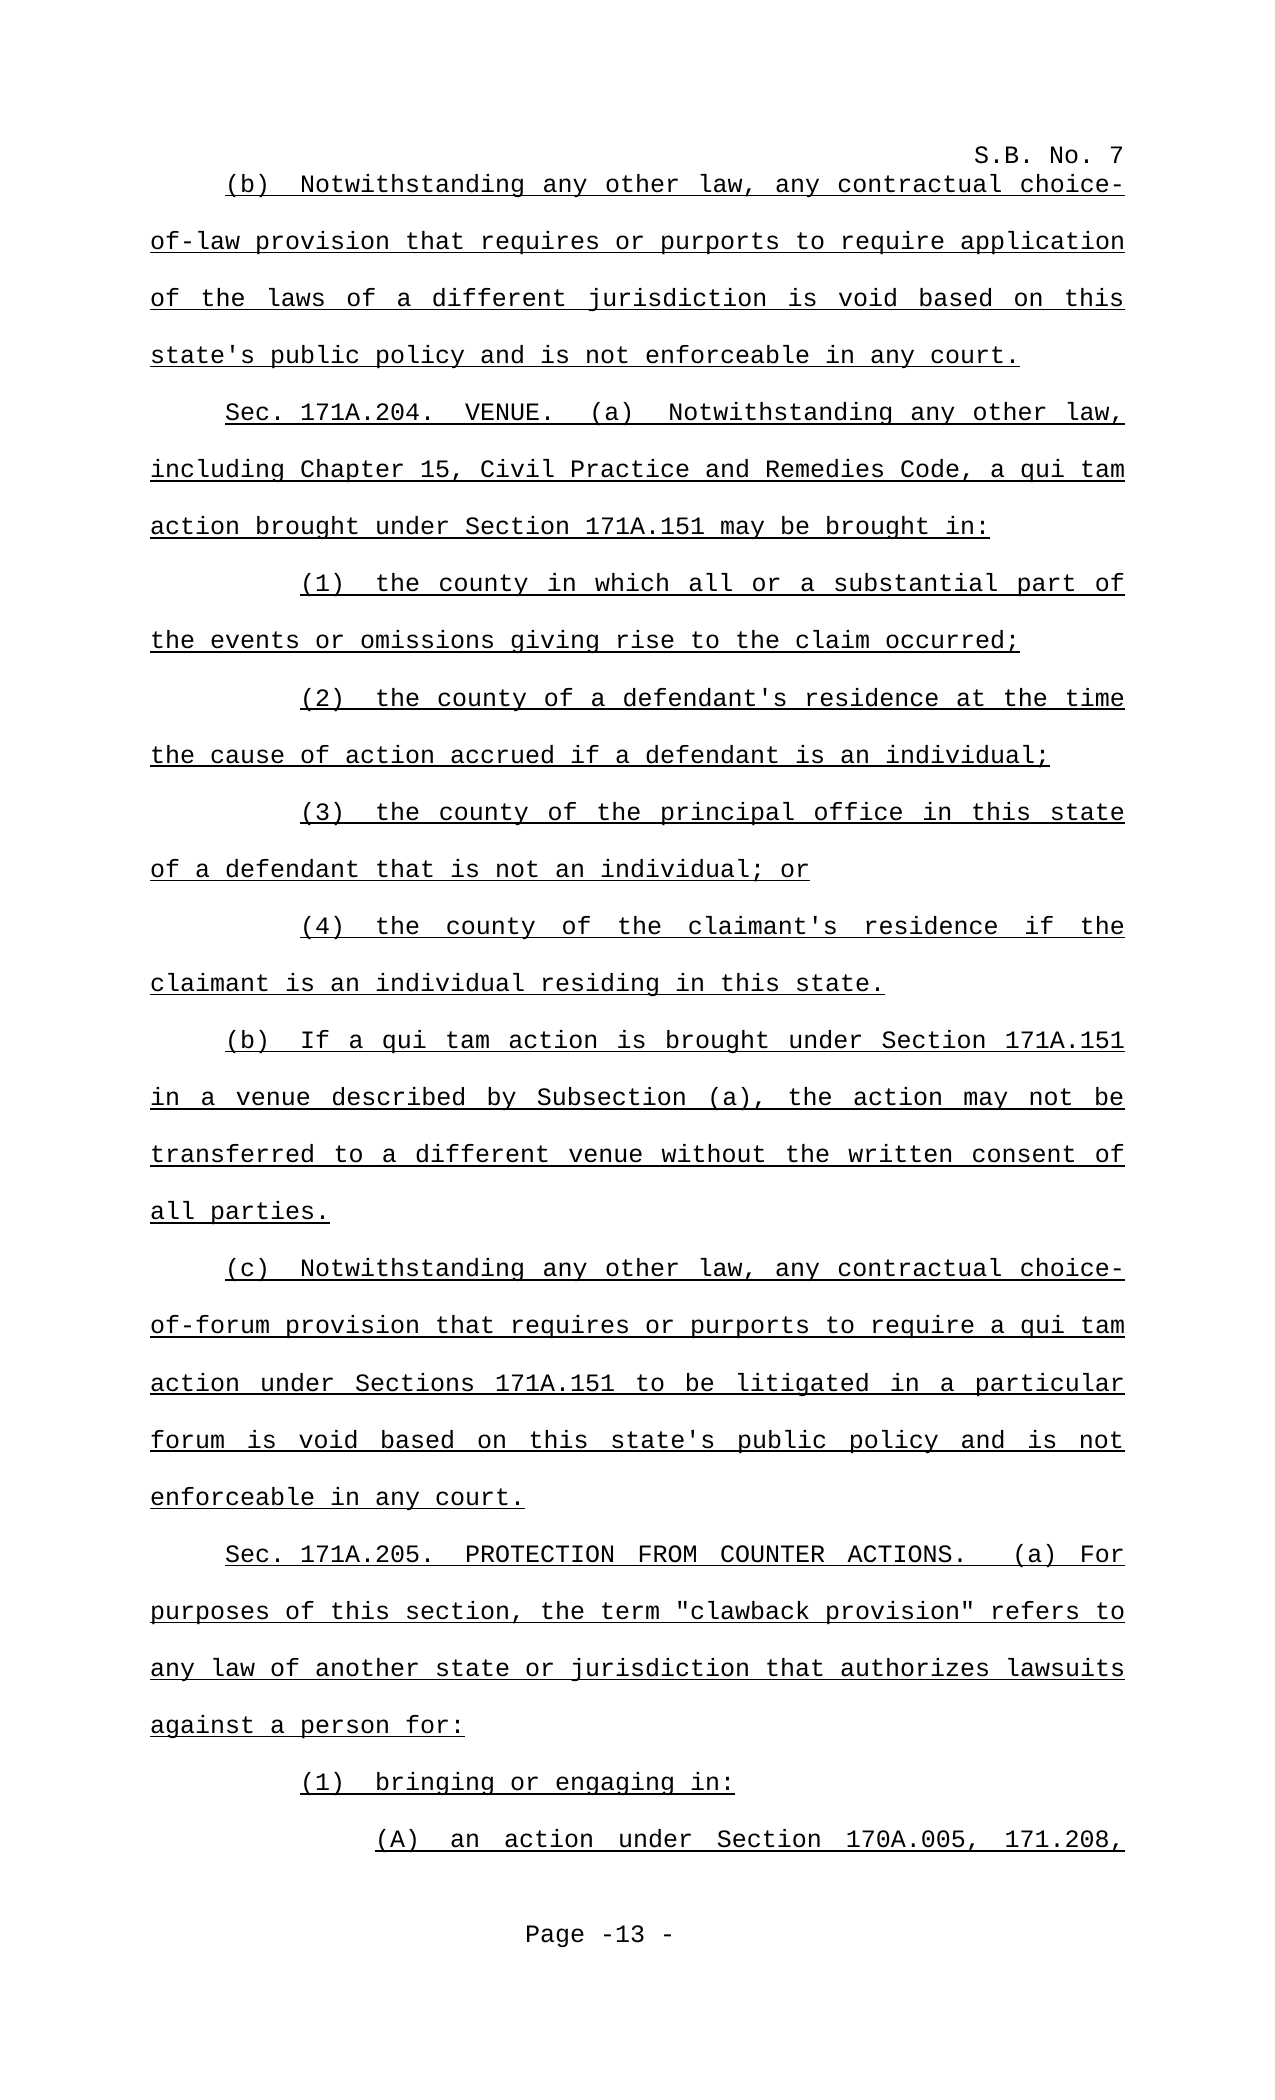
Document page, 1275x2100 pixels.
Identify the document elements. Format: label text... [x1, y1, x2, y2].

text Sec. 171A.204. VENUE. (a) Notwithstanding any other law, including Chapter 15, Civil Practice and Remedies Code, a qui tam action brought under Section 171A.151 may be brought in: [150, 399, 1125, 480]
text (b) If a qui tam action is brought under Section 171A.151 in a venue described by Subsection (a), the action may not be transferred to a different venue without the written consent of all parties. [150, 1110, 1125, 1165]
text (b) If a qui tam action is brought under Section 171A.151 in a venue described by Subsection (a), the action may not be transferred to a different venue without the written consent of all parties. [150, 1167, 1125, 1227]
text (b) If a qui tam action is brought under Section 171A.151 in a venue described by Subsection (a), the action may not be transferred to a different venue without the written consent of all parties. [150, 1027, 1125, 1108]
text (1) the county in which all or a substantial part of the events or omissions giving rise to the claim occurred; [150, 571, 1125, 656]
text (b) Notwithstanding any other law, any contractual choice-of-law provision that requires or purports to require application of the laws of a different jurisdiction is void based on this state's public policy and is not enforceable in any court. [150, 253, 1125, 309]
text (2) the county of a defendant's residence at the time the cause of action accrued if a defendant is an individual; [150, 685, 1125, 771]
text (c) Notwithstanding any other law, any contractual choice-of-forum provision that requires or purports to require a qui tam action under Sections 171A.151 to be litigated in a particular forum is void based on this state's public policy and is not enforceable in any court. [150, 1395, 1125, 1450]
text (b) Notwithstanding any other law, any contractual choice-of-law provision that requires or purports to require application of the laws of a different jurisdiction is void based on this state's public policy and is not enforceable in any court. [150, 310, 1125, 371]
text (4) the county of the claimant's residence if the claimant is an individual residing in this state. [150, 913, 1125, 999]
text (c) Notwithstanding any other law, any contractual choice-of-forum provision that requires or purports to require a qui tam action under Sections 171A.151 to be litigated in a particular forum is void based on this state's public policy and is not enforceable in any court. [150, 1256, 1125, 1336]
text (3) the county of the principal office in this state of a defendant that is not an individual; or [150, 799, 1125, 885]
text Sec. 171A.204. VENUE. (a) Notwithstanding any other law, including Chapter 15, Civil Practice and Remedies Code, a qui tam action brought under Section 171A.151 may be brought in: [150, 482, 1125, 542]
text Sec. 171A.205. PROTECTION FROM COUNTER ACTIONS. (a) For purposes of this section, the term "clawback provision" refers to any law of another state or jurisdiction that authorizes lawsuits against a person for: [150, 1623, 1125, 1679]
text Sec. 171A.205. PROTECTION FROM COUNTER ACTIONS. (a) For purposes of this section, the term "clawback provision" refers to any law of another state or jurisdiction that authorizes lawsuits against a person for: [150, 1680, 1125, 1741]
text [150, 1827, 1125, 1855]
text (c) Notwithstanding any other law, any contractual choice-of-forum provision that requires or purports to require a qui tam action under Sections 171A.151 to be litigated in a particular forum is void based on this state's public policy and is not enforceable in any court. [150, 1452, 1125, 1513]
text (1) bringing or engaging in: [150, 1769, 1125, 1798]
text (b) Notwithstanding any other law, any contractual choice-of-law provision that requires or purports to require application of the laws of a different jurisdiction is void based on this state's public policy and is not enforceable in any court. [150, 171, 1125, 252]
text Sec. 171A.205. PROTECTION FROM COUNTER ACTIONS. (a) For purposes of this section, the term "clawback provision" refers to any law of another state or jurisdiction that authorizes lawsuits against a person for: [150, 1541, 1125, 1622]
text (c) Notwithstanding any other law, any contractual choice-of-forum provision that requires or purports to require a qui tam action under Sections 171A.151 to be litigated in a particular forum is void based on this state's public policy and is not enforceable in any court. [150, 1338, 1125, 1393]
